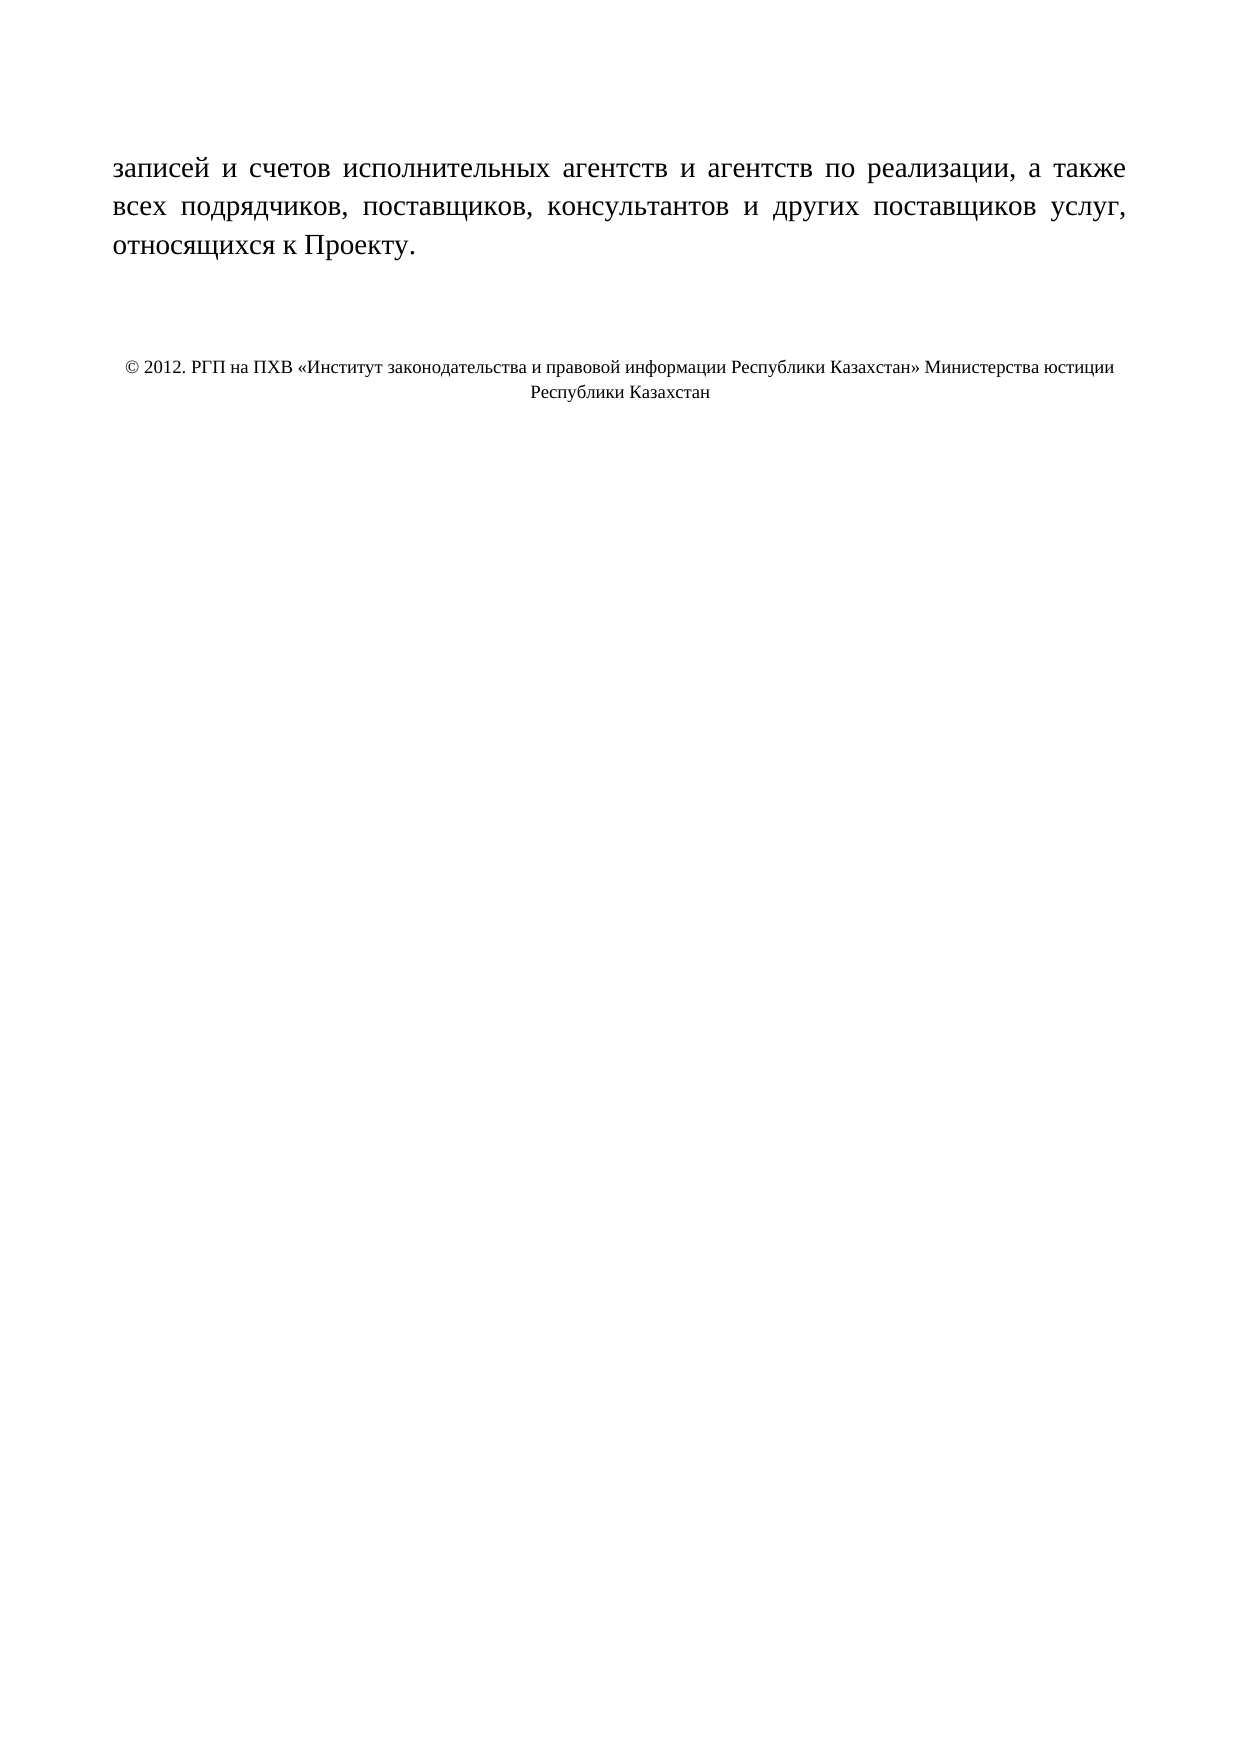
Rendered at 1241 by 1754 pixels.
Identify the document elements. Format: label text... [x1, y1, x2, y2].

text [112, 150, 1128, 261]
text © 2012. РГП на ПХВ «Институт законодательства и правовой информации Республики Казахстан» Министерства юстиции Республики Казахстан [112, 356, 1128, 403]
